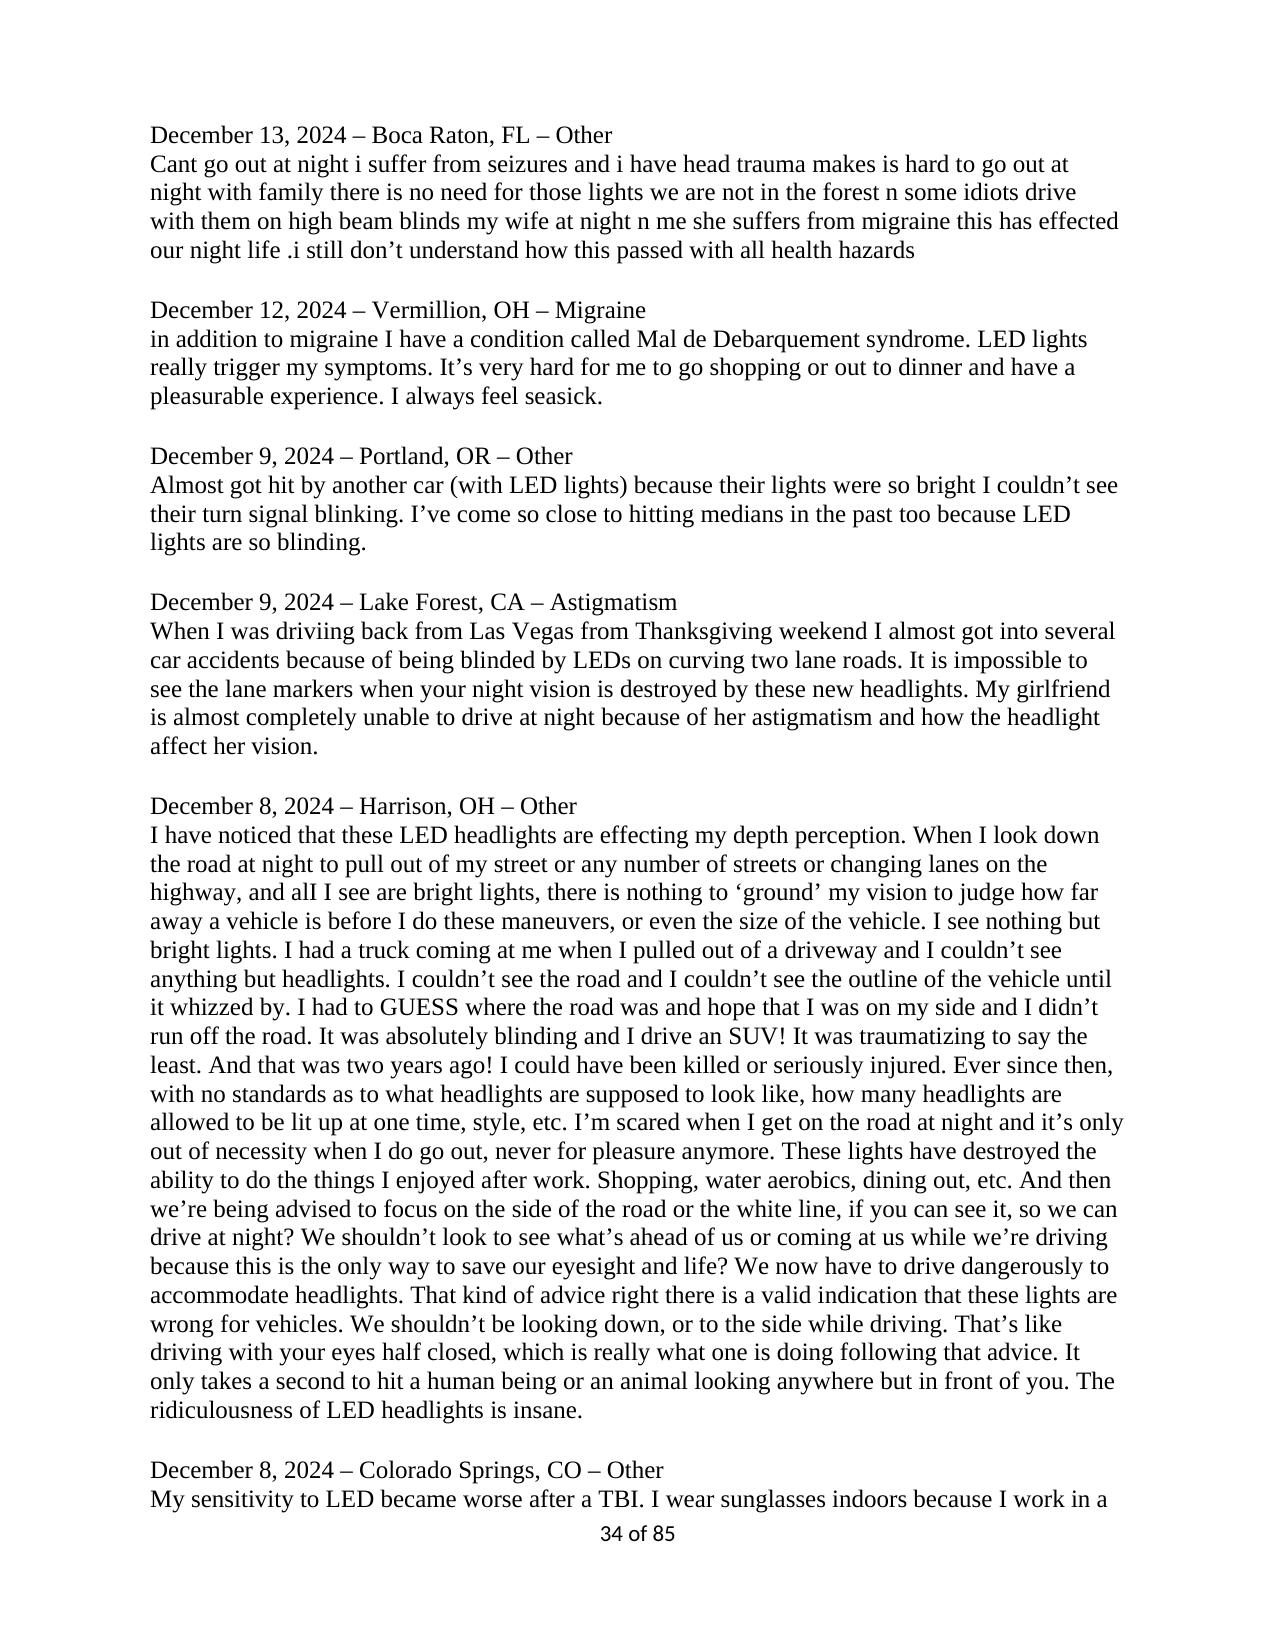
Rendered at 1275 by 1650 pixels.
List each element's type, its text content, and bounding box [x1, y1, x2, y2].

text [150, 1455, 1125, 1512]
text December 12, 2024 – Vermillion, OH – Migraine in addition to migraine I have a condition called Mal de Debarquement syndrome. LED lights really trigger my symptoms. It’s very hard for me to go shopping or out to dinner and have a pleasurable experience. I always feel seasick. [150, 295, 1125, 410]
text December 8, 2024 – Harrison, OH – Other I have noticed that these LED headlights are effecting my depth perception. When I look down the road at night to pull out of my street or any number of streets or changing lanes on the highway, and alI I see are bright lights, there is nothing to ‘ground’ my vision to judge how far away a vehicle is before I do these maneuvers, or even the size of the vehicle. I see nothing but bright lights. I had a truck coming at me when I pulled out of a driveway and I couldn’t see anything but headlights. I couldn’t see the road and I couldn’t see the outline of the vehicle until it whizzed by. I had to GUESS where the road was and hope that I was on my side and I didn’t run off the road. It was absolutely blinding and I drive an SUV! It was traumatizing to say the least. And that was two years ago! I could have been killed or seriously injured. Ever since then, with no standards as to what headlights are supposed to look like, how many headlights are allowed to be lit up at one time, style, etc. I’m scared when I get on the road at night and it’s only out of necessity when I do go out, never for pleasure anymore. These lights have destroyed the ability to do the things I enjoyed after work. Shopping, water aerobics, dining out, etc. And then we’re being advised to focus on the side of the road or the white line, if you can see it, so we can drive at night? We shouldn’t look to see what’s ahead of us or coming at us while we’re driving because this is the only way to save our eyesight and life? We now have to drive dangerously to accommodate headlights. That kind of advice right there is a valid indication that these lights are wrong for vehicles. We shouldn’t be looking down, or to the side while driving. That’s like driving with your eyes half closed, which is really what one is doing following that advice. It only takes a second to hit a human being or an animal looking anywhere but in front of you. The ridiculousness of LED headlights is insane. [150, 791, 1125, 1424]
text December 9, 2024 – Lake Forest, CA – Astigmatism When I was driviing back from Las Vegas from Thanksgiving weekend I almost got into several car accidents because of being blinded by LEDs on curving two lane roads. It is impossible to see the lane markers when your night vision is destroyed by these new headlights. My girlfriend is almost completely unable to drive at night because of her astigmatism and how the headlight affect her vision. [150, 587, 1125, 760]
text December 9, 2024 – Portland, OR – Other Almost got hit by another car (with LED lights) because their lights were so bright I couldn’t see their turn signal blinking. I’ve come so close to hitting medians in the past too because LED lights are so blinding. [150, 441, 1125, 556]
text December 13, 2024 – Boca Raton, FL – Other Cant go out at night i suffer from seizures and i have head trauma makes is hard to go out at night with family there is no need for those lights we are not in the forest n some idiots drive with them on high beam blinds my wife at night n me she suffers from migraine this has effected our night life .i still don’t understand how this passed with all health hazards [150, 120, 1125, 264]
